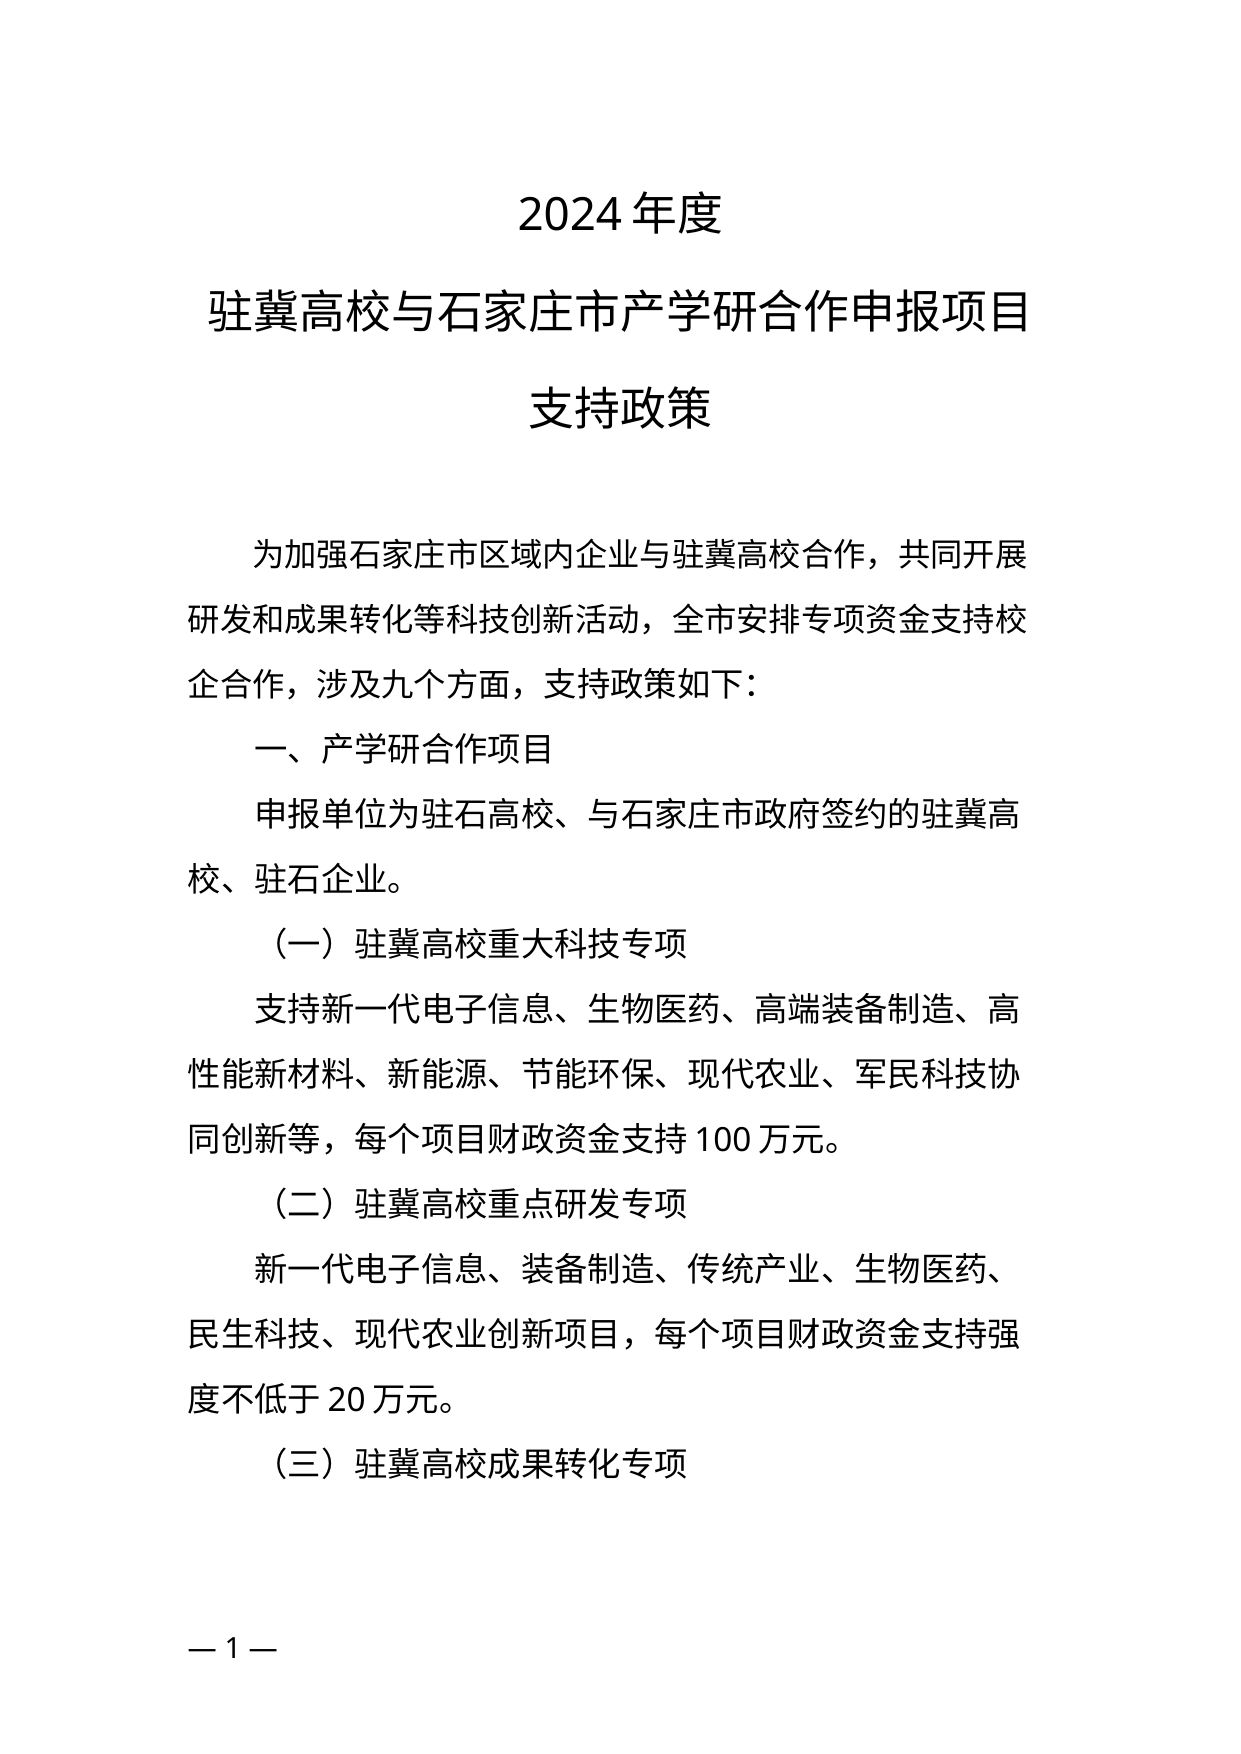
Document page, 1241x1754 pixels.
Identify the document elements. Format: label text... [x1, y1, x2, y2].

list 新一代电子信息、装备制造、传统产业、生物医药、民生科技、现代农业创新项目，每个项目财政资金支持强度不低于20万元。 [187, 1234, 1053, 1429]
list 支持新一代电子信息、生物医药、高端装备制造、高性能新材料、新能源、节能环保、现代农业、军民科技协同创新等，每个项目财政资金支持100万元。 [187, 974, 1053, 1169]
text （一）驻冀高校重大科技专项 [187, 909, 1053, 974]
list 一、产学研合作项目 [187, 714, 1053, 779]
text 2024年度 [187, 162, 1053, 259]
list 申报单位为驻石高校、与石家庄市政府签约的驻冀高校、驻石企业。 [187, 779, 1053, 909]
text 驻冀高校与石家庄市产学研合作申报项目支持政策 [187, 259, 1053, 454]
text 为加强石家庄市区域内企业与驻冀高校合作，共同开展研发和成果转化等科技创新活动，全市安排专项资金支持校企合作，涉及九个方面，支持政策如下： [187, 519, 1053, 714]
text （三）驻冀高校成果转化专项 [187, 1429, 1053, 1494]
list 驻冀高校重点研发专项 [187, 1169, 1053, 1234]
